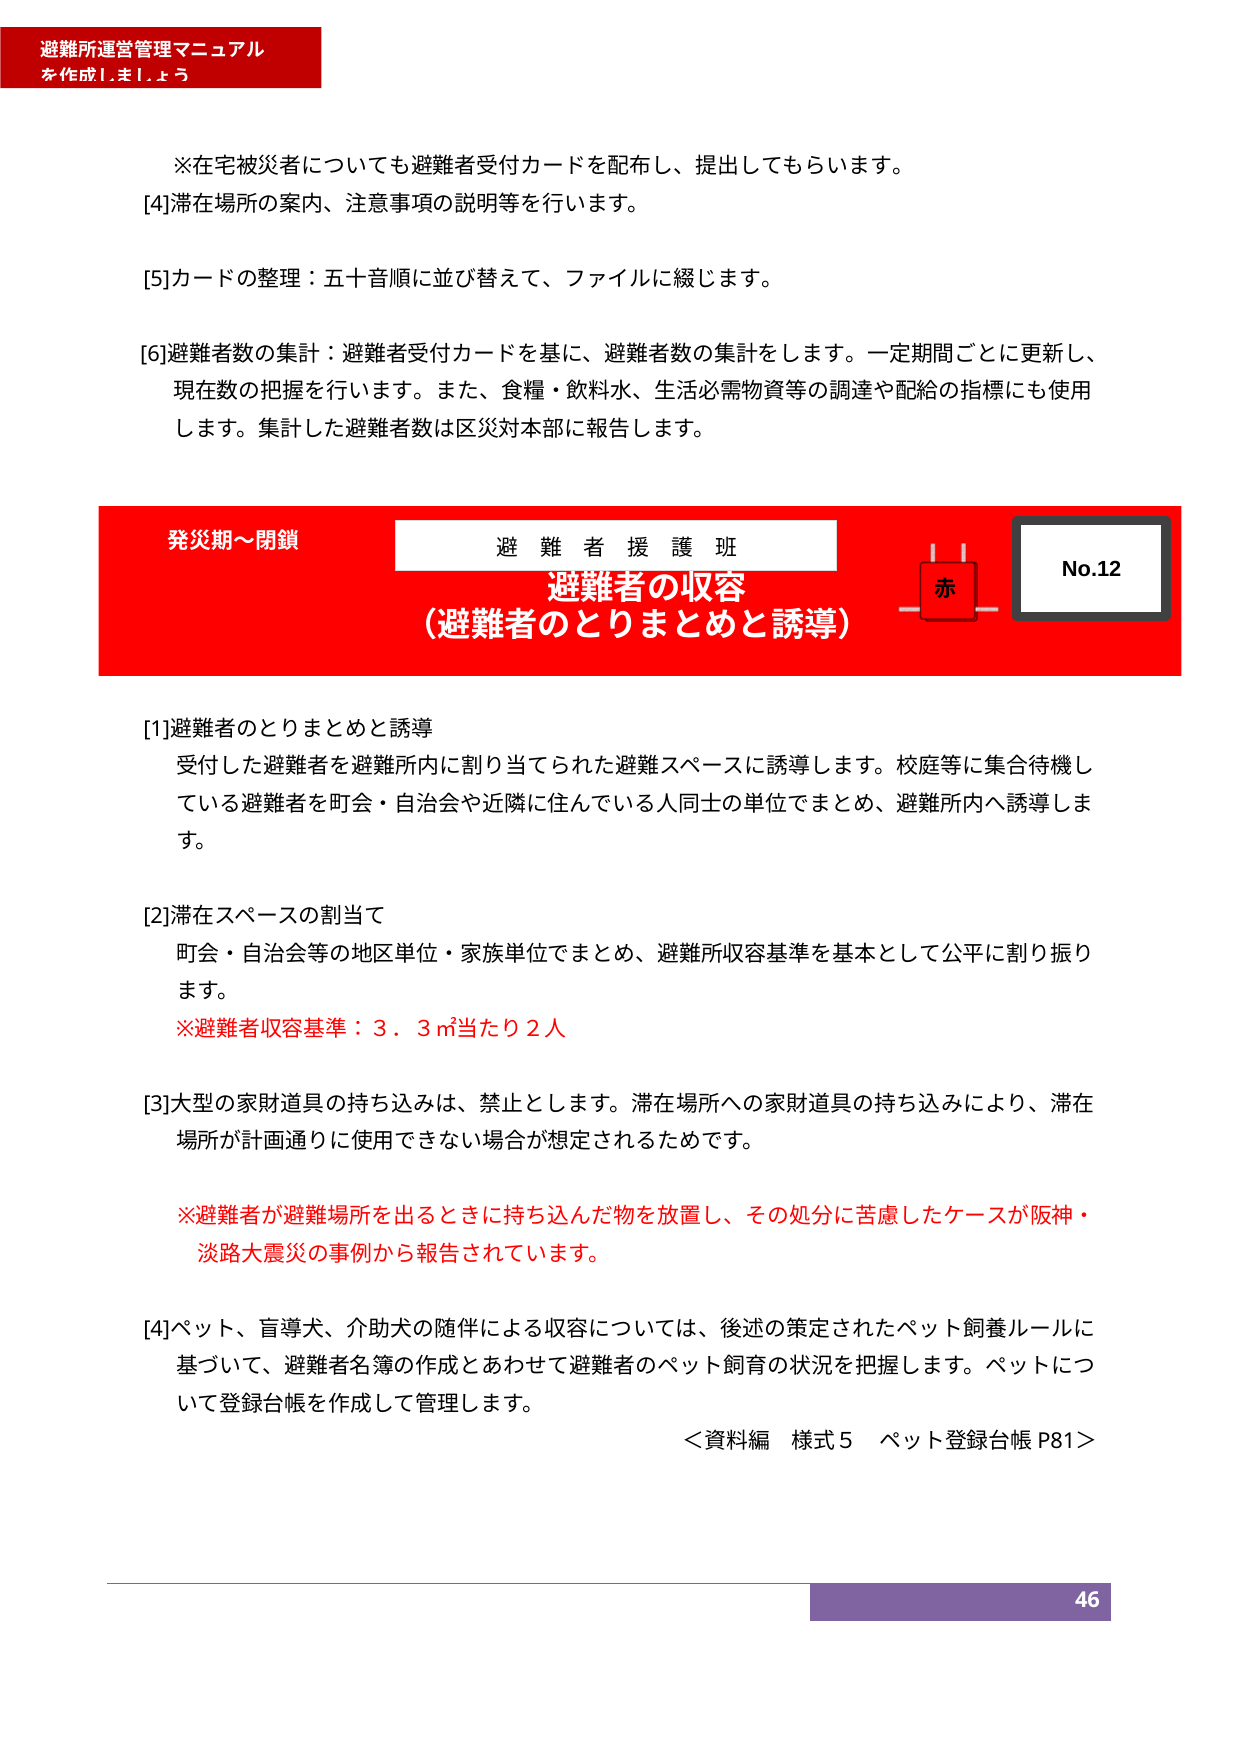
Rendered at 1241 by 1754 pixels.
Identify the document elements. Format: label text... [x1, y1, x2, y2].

text [6]避難者数の集計：避難者受付カードを基に、避難者数の集計をします。一定期間ごとに更新し、現在数の把握を行います。また、食糧・飲料水、生活必需物資等の調達や配給の指標にも使用します。集計した避難者数は区災対本部に報告します。 [140, 333, 1097, 446]
text [2]滞在スペースの割当て [143, 896, 1097, 933]
text ※在宅被災者についても避難者受付カードを配布し、提出してもらいます。 [143, 146, 1097, 183]
picture [98, 506, 1182, 676]
text [1]避難者のとりまとめと誘導 [143, 708, 1097, 746]
text 受付した避難者を避難所内に割り当てられた避難スペースに誘導します。校庭等に集合待機している避難者を町会・自治会や近隣に住んでいる人同士の単位でまとめ、避難所内へ誘導します。 [176, 746, 1097, 858]
text ※避難者収容基準：３．３㎡当たり２人 [143, 1008, 1097, 1046]
text ※避難者が避難場所を出るときに持ち込んだ物を放置し、その処分に苦慮したケースが阪神・淡路大震災の事例から報告されています。 [177, 1196, 1097, 1271]
text [4]ペット、盲導犬、介助犬の随伴による収容については、後述の策定されたペット飼養ルールに基づいて、避難者名簿の作成とあわせて避難者のペット飼育の状況を把握します。ペットについて登録台帳を作成して管理します。 [143, 1308, 1097, 1421]
text [3]大型の家財道具の持ち込みは、禁止とします。滞在場所への家財道具の持ち込みにより、滞在場所が計画通りに使用できない場合が想定されるためです。 [143, 1083, 1097, 1158]
text 町会・自治会等の地区単位・家族単位でまとめ、避難所収容基準を基本として公平に割り振ります。 [176, 933, 1097, 1008]
text ＜資料編 様式５ ペット登録台帳 P81＞ [143, 1421, 1097, 1458]
text [4]滞在場所の案内、注意事項の説明等を行います。 [143, 183, 1097, 221]
text [5]カードの整理：五十音順に並び替えて、ファイルに綴じます。 [143, 258, 1097, 296]
